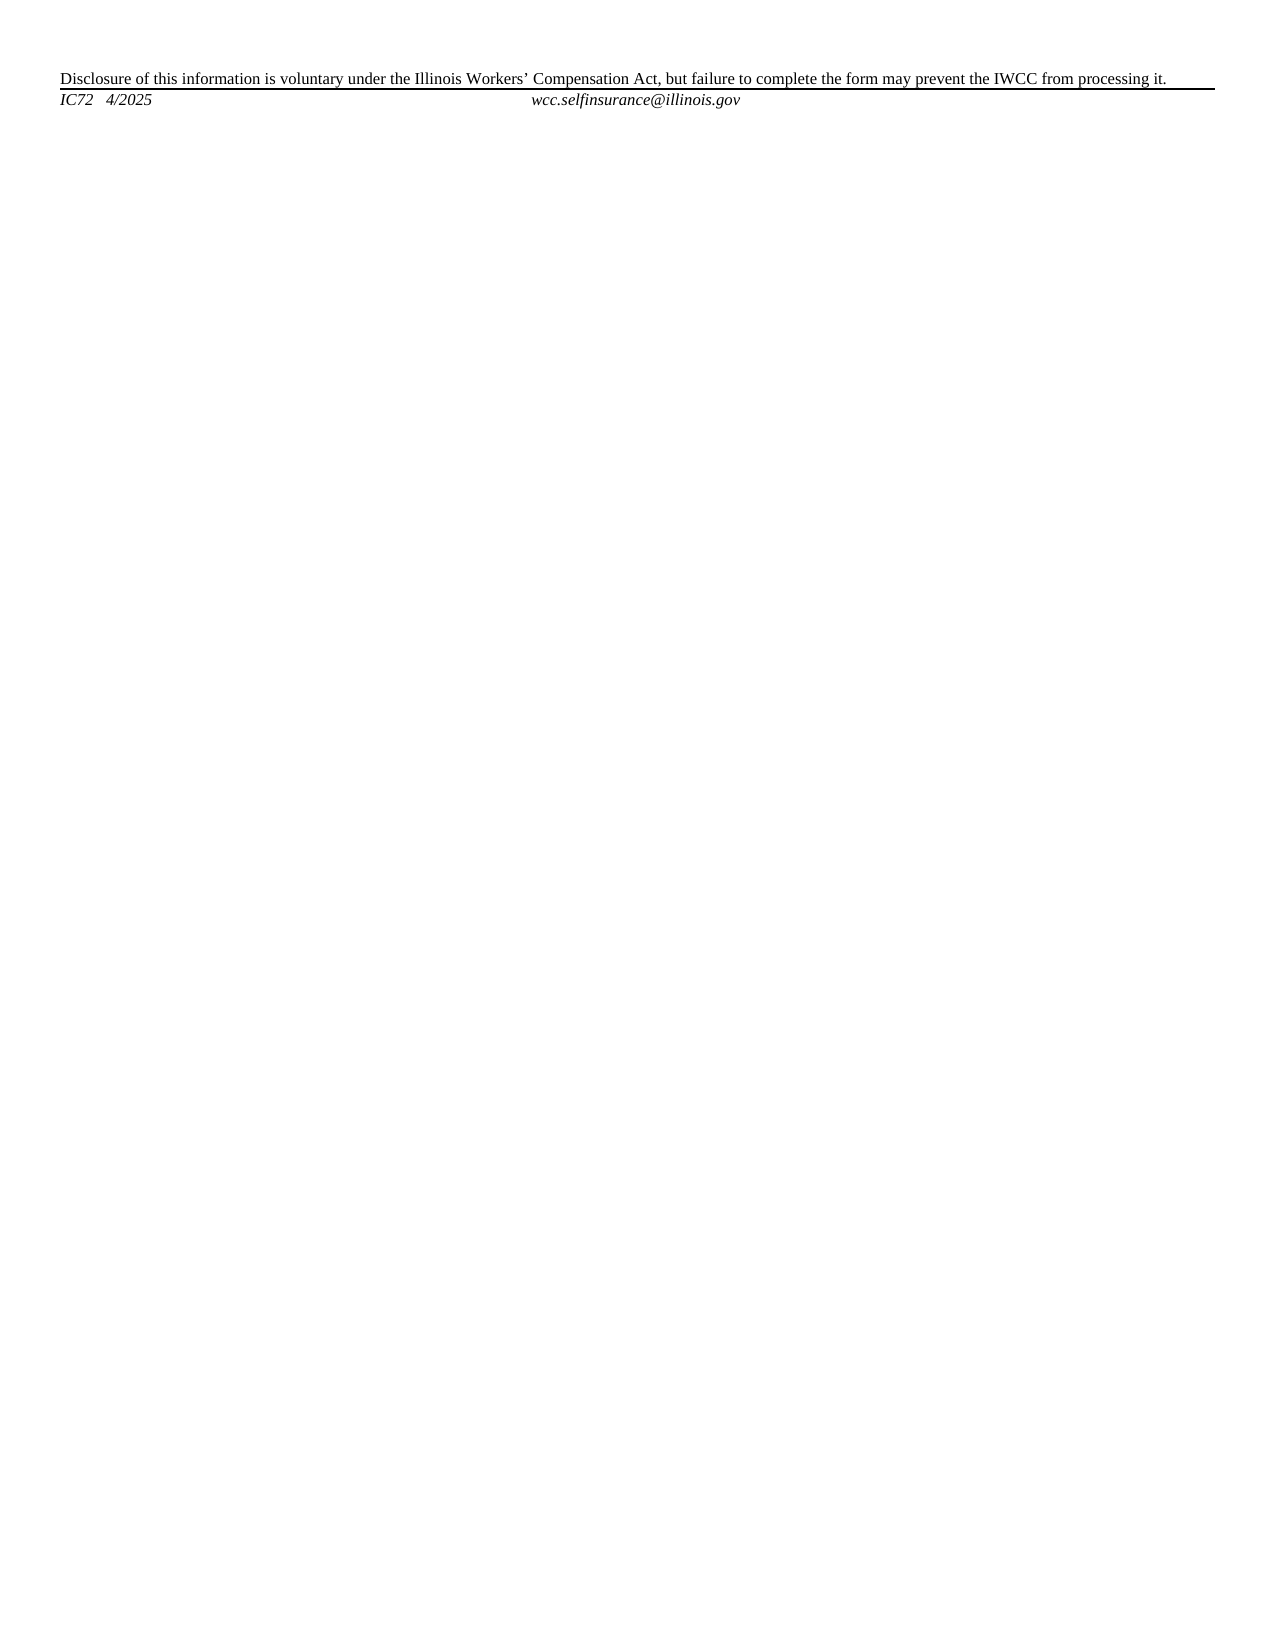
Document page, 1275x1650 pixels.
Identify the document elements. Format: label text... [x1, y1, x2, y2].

text IC72 4/2025 wcc.selfinsurance@illinois.gov [60, 90, 1215, 109]
text Disclosure of this information is voluntary under the Illinois Workers’ Compensation Act, but failure to complete the form may prevent the IWCC from processing it. [60, 69, 1215, 88]
